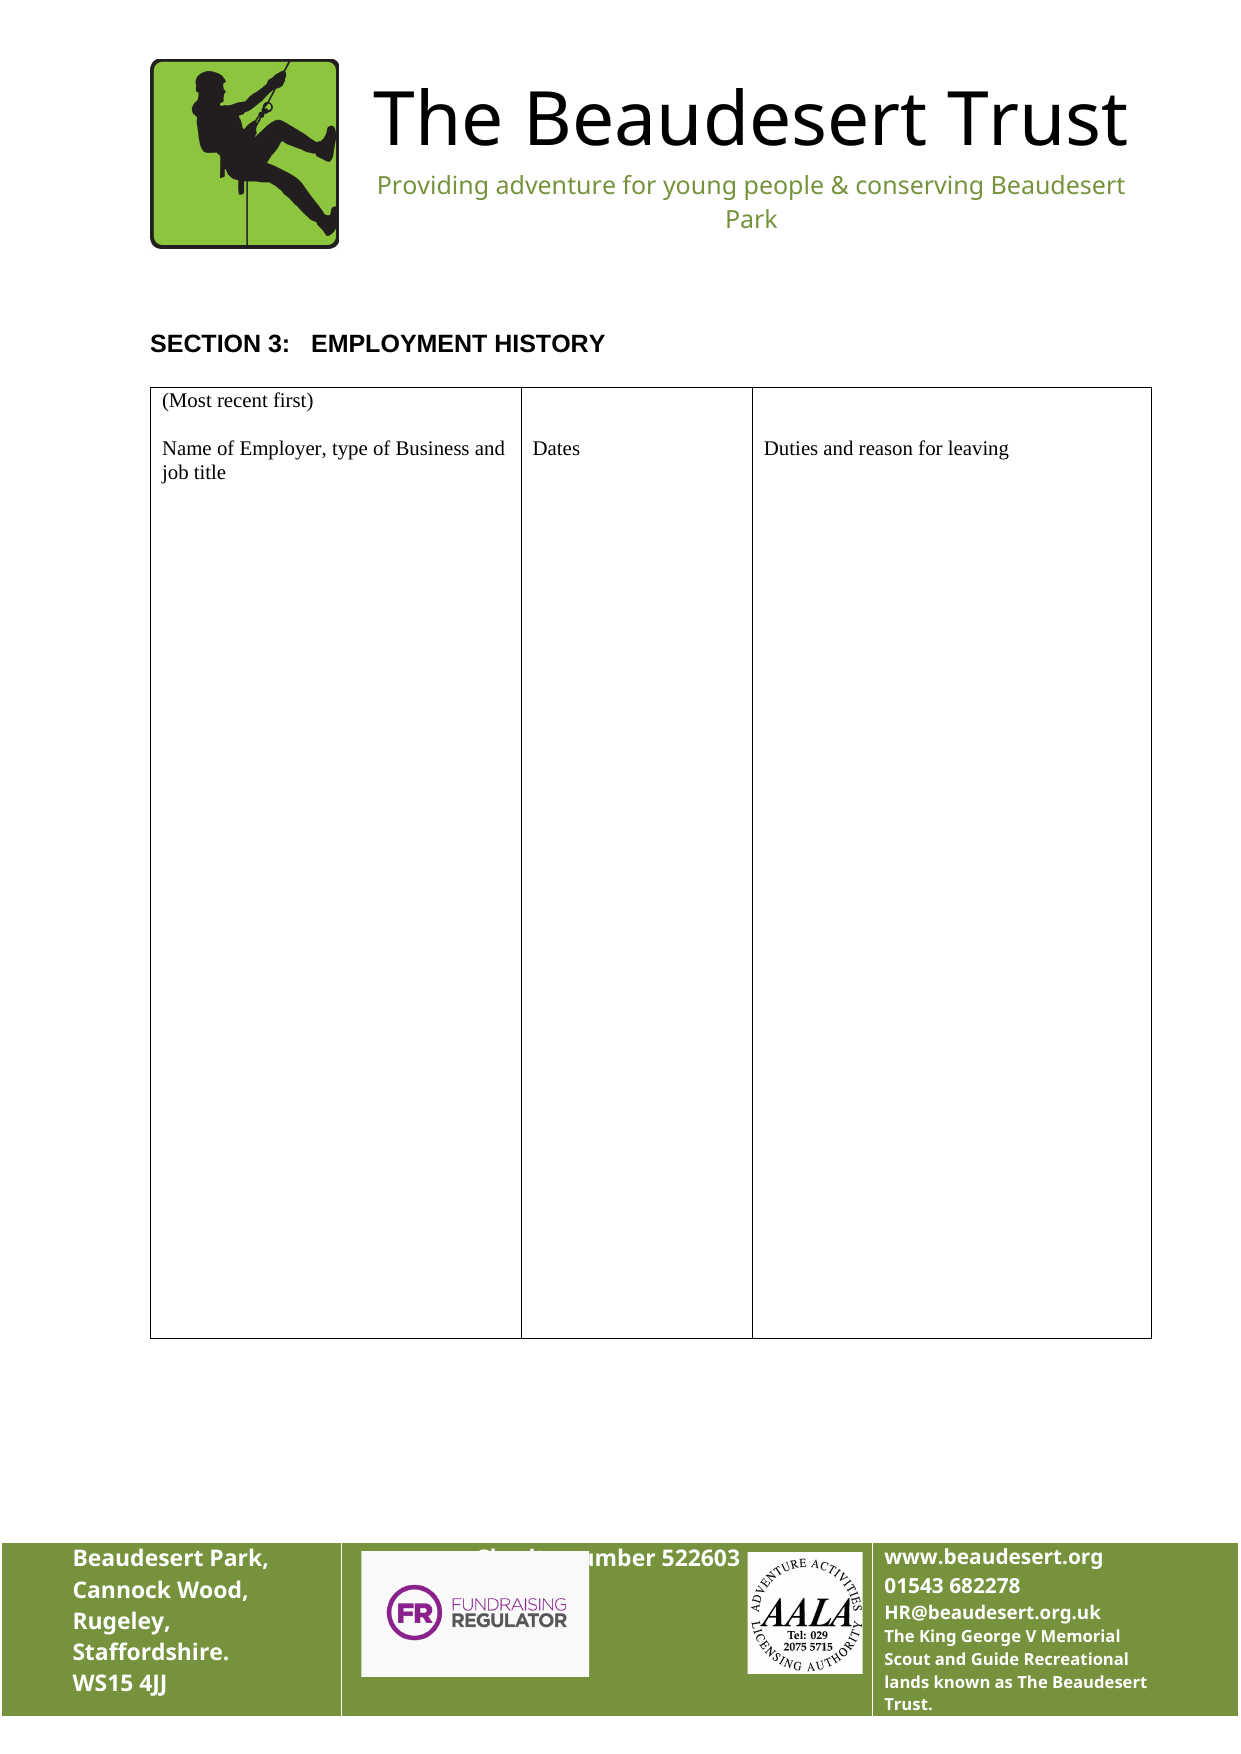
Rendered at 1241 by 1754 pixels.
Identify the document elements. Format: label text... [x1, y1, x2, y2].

picture [747, 1552, 863, 1674]
text SECTION 3: EMPLOYMENT HISTORY [150, 329, 1090, 358]
table_header Dates [522, 388, 752, 1338]
picture [150, 59, 339, 249]
picture [361, 1551, 589, 1677]
table_header (Most recent first) Name of Employer, type of Business and job title [151, 388, 521, 1338]
table_header Duties and reason for leaving [753, 388, 1151, 1338]
